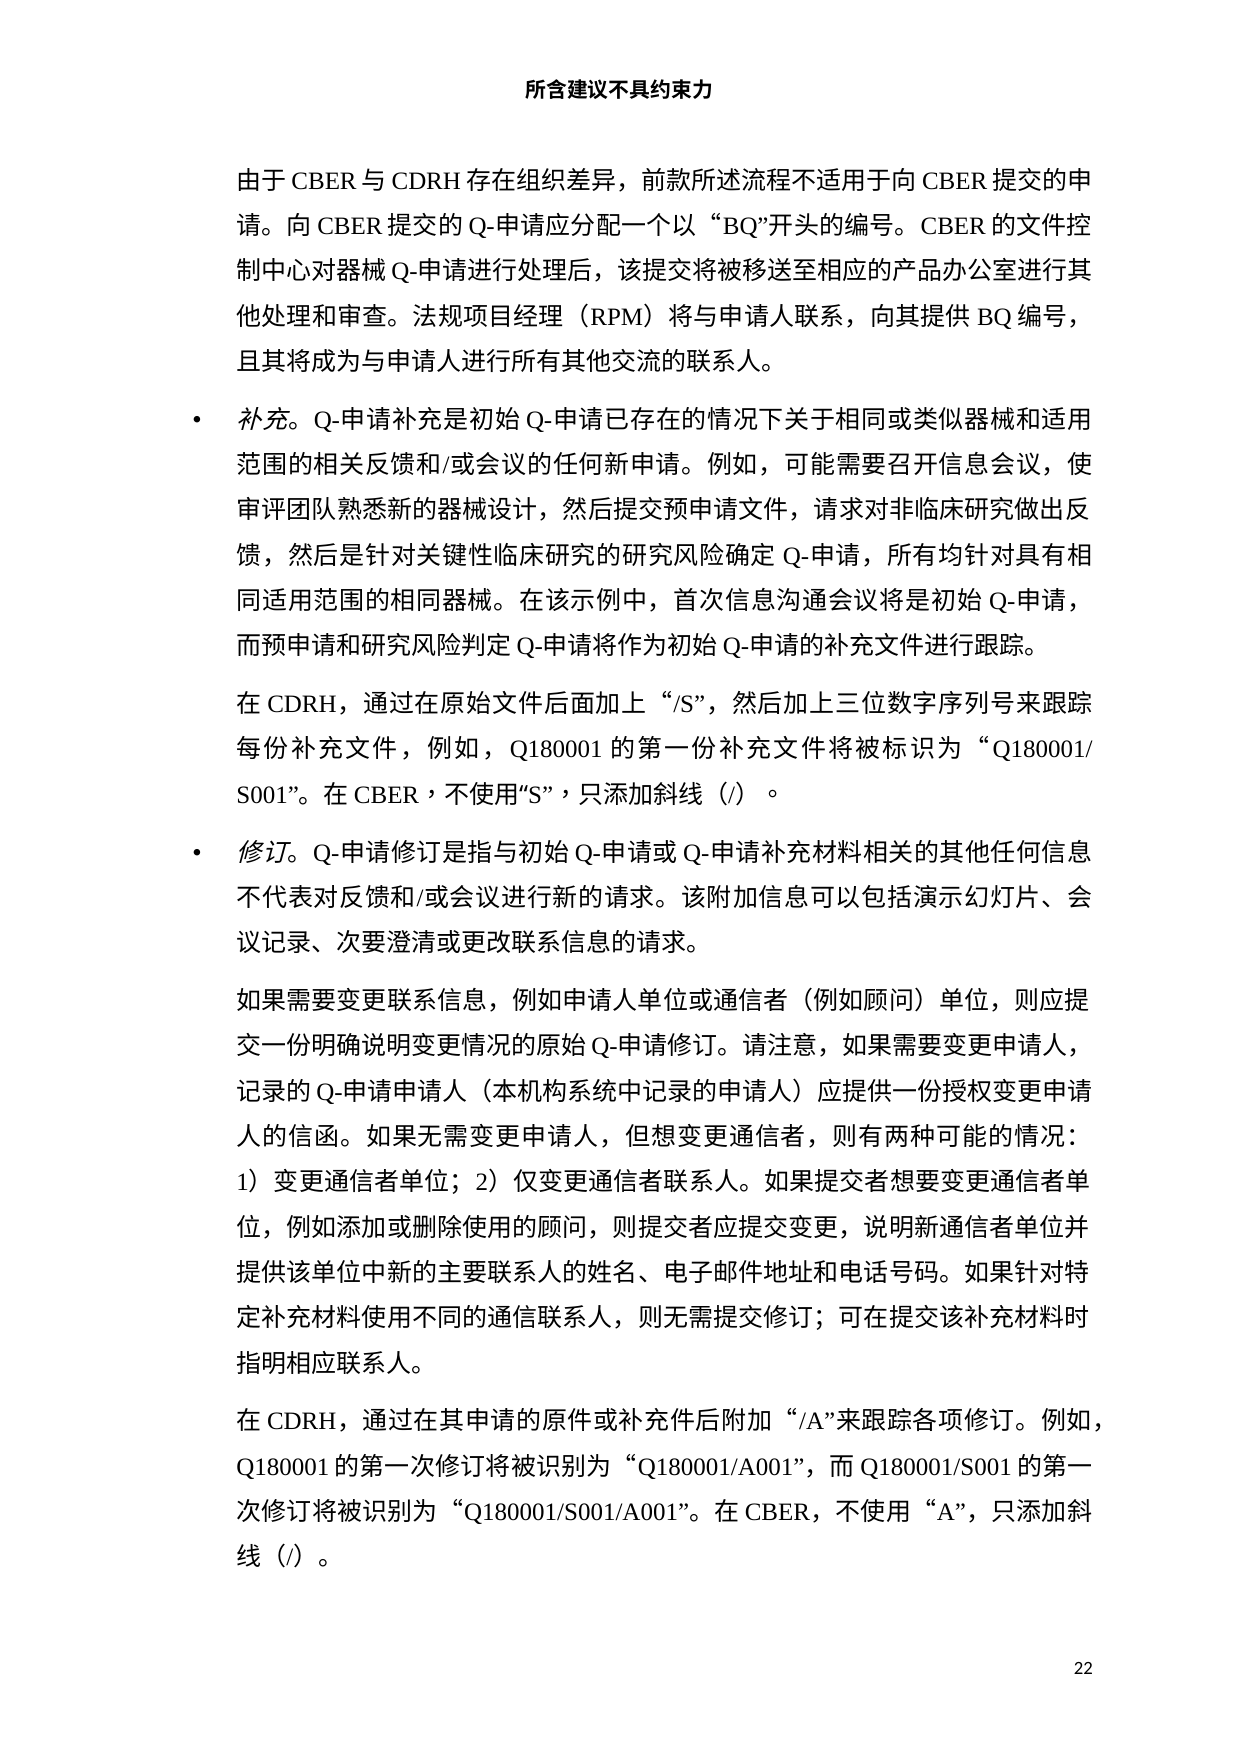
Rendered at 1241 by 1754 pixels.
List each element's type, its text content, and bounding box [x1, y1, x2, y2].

text 在CDRH，通过在原始文件后面加上“/S”，然后加上三位数字序列号来跟踪每份补充文件，例如，Q180001的第一份补充文件将被标识为“Q180001/S001”。在CBER，不使用“S”，只添加斜线（/）。 [236, 684, 1092, 811]
text 由于CBER与CDRH存在组织差异，前款所述流程不适用于向CBER提交的申请。向CBER提交的Q-申请应分配一个以“BQ”开头的编号。CBER的文件控制中心对器械Q-申请进行处理后，该提交将被移送至相应的产品办公室进行其他处理和审查。法规项目经理（RPM）将与申请人联系，向其提供BQ编号，且其将成为与申请人进行所有其他交流的联系人。 [236, 160, 1092, 378]
text 在CDRH，通过在其申请的原件或补充件后附加“/A”来跟踪各项修订。例如，Q180001的第一次修订将被识别为“Q180001/A001”，而Q180001/S001的第一次修订将被识别为“Q180001/S001/A001”。在CBER，不使用“A”，只添加斜线（/）。 [236, 1401, 1092, 1573]
list 修订。Q-申请修订是指与初始Q-申请或Q-申请补充材料相关的其他任何信息，不代表对反馈和/或会议进行新的请求。该附加信息可以包括演示幻灯片、会议记录、次要澄清或更改联系信息的请求。 [193, 832, 1092, 959]
text 如果需要变更联系信息，例如申请人单位或通信者（例如顾问）单位，则应提交一份明确说明变更情况的原始Q-申请修订。请注意，如果需要变更申请人，记录的Q-申请申请人（本机构系统中记录的申请人）应提供一份授权变更申请人的信函。如果无需变更申请人，但想变更通信者，则有两种可能的情况：1）变更通信者单位；2）仅变更通信者联系人。如果提交者想要变更通信者单位，例如添加或删除使用的顾问，则提交者应提交变更，说明新通信者单位并提供该单位中新的主要联系人的姓名、电子邮件地址和电话号码。如果针对特定补充材料使用不同的通信联系人，则无需提交修订；可在提交该补充材料时指明相应联系人。 [236, 981, 1092, 1379]
list 补充。Q-申请补充是初始Q-申请已存在的情况下关于相同或类似器械和适用范围的相关反馈和/或会议的任何新申请。例如，可能需要召开信息会议，使审评团队熟悉新的器械设计，然后提交预申请文件，请求对非临床研究做出反馈，然后是针对关键性临床研究的研究风险确定Q-申请，所有均针对具有相同适用范围的相同器械。在该示例中，首次信息沟通会议将是初始Q-申请，而预申请和研究风险判定Q-申请将作为初始Q-申请的补充文件进行跟踪。 [193, 399, 1092, 662]
